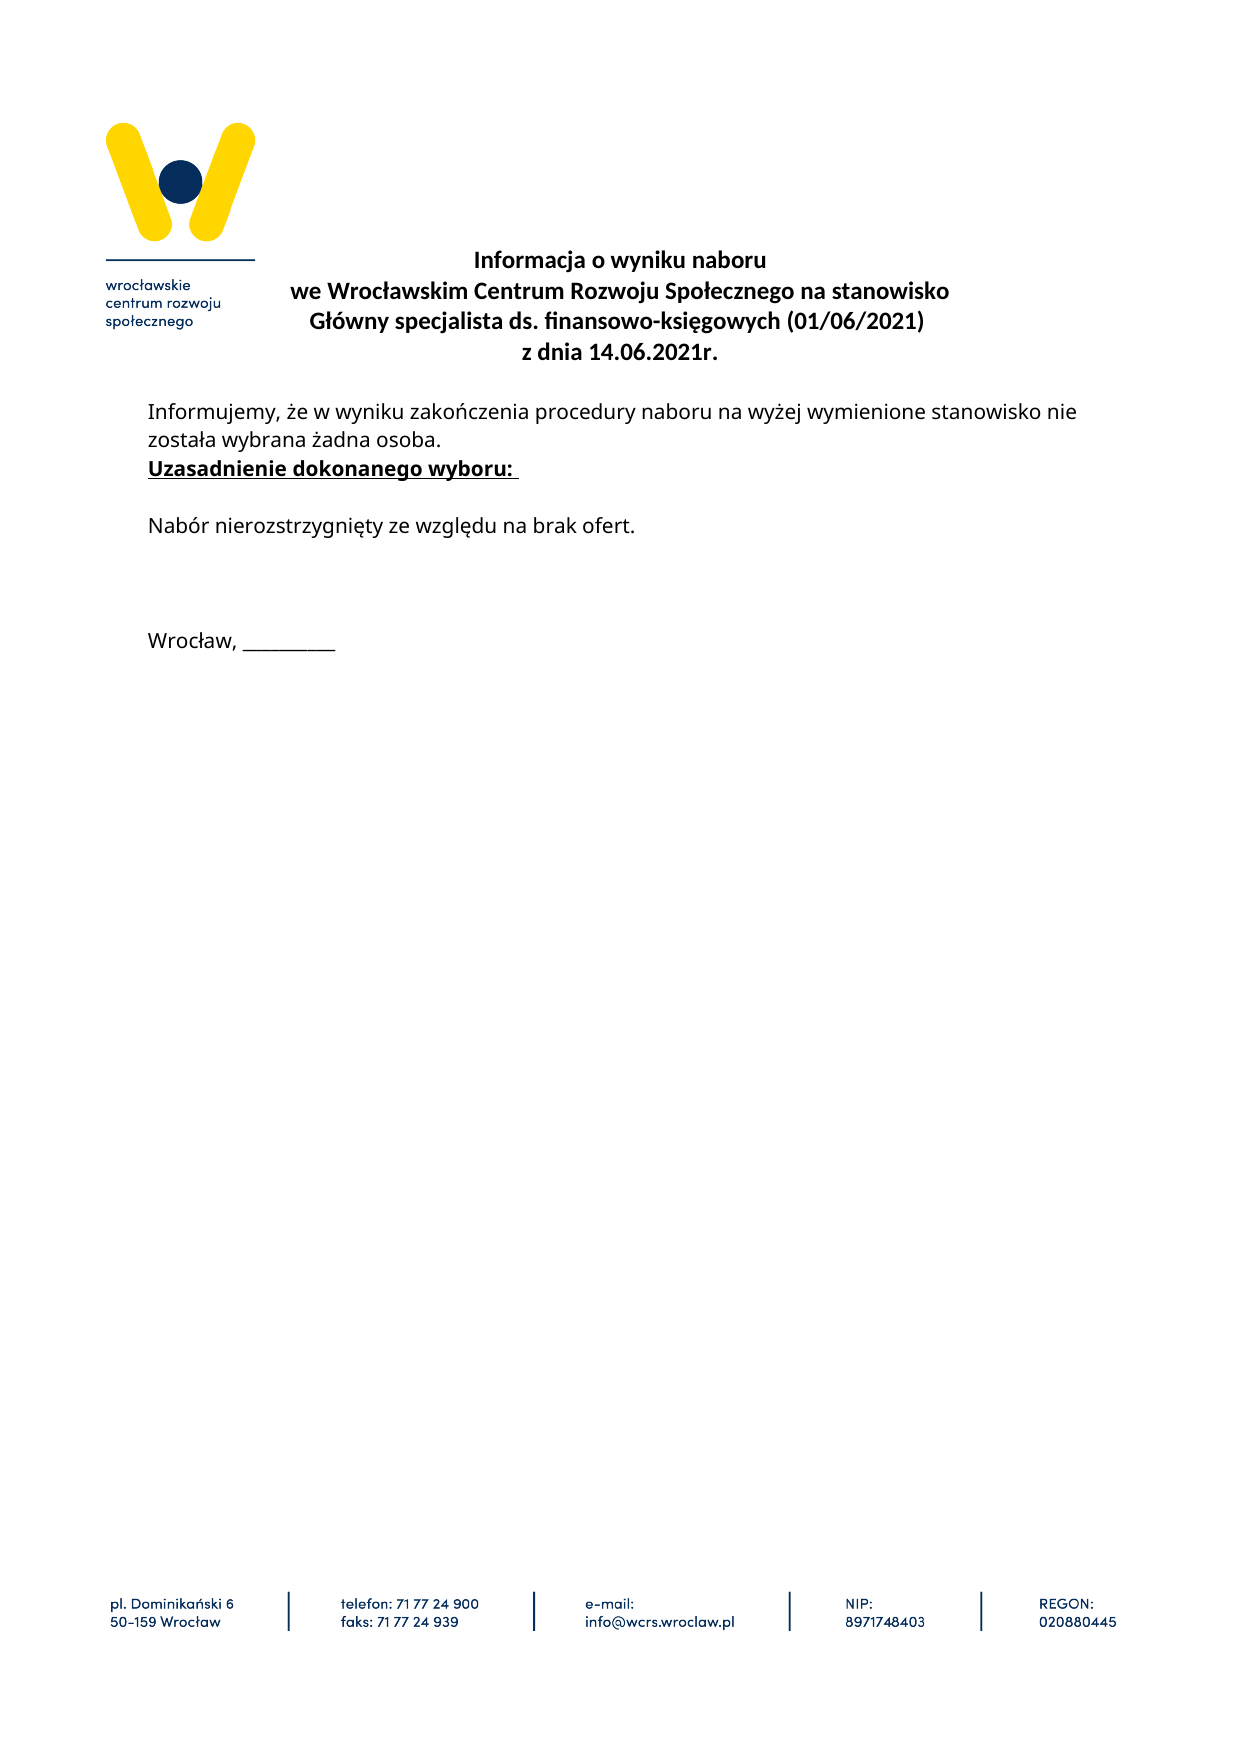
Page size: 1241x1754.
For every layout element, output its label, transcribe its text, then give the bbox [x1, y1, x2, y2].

text Informacja o wyniku naboru [148, 244, 1093, 275]
text Informujemy, że w wyniku zakończenia procedury naboru na wyżej wymienione stanowisko nie została wybrana żadna osoba. [148, 397, 1093, 454]
text Główny specjalista ds. finansowo-księgowych (01/06/2021) z dnia 14.06.2021r. [148, 305, 1093, 366]
picture [0, 6, 1232, 1747]
text Wrocław, __________ [148, 627, 1093, 655]
text Nabór nierozstrzygnięty ze względu na brak ofert. [148, 511, 1093, 540]
text we Wrocławskim Centrum Rozwoju Społecznego na stanowisko [148, 275, 1093, 305]
text Uzasadnienie dokonanego wyboru: [148, 454, 1093, 482]
